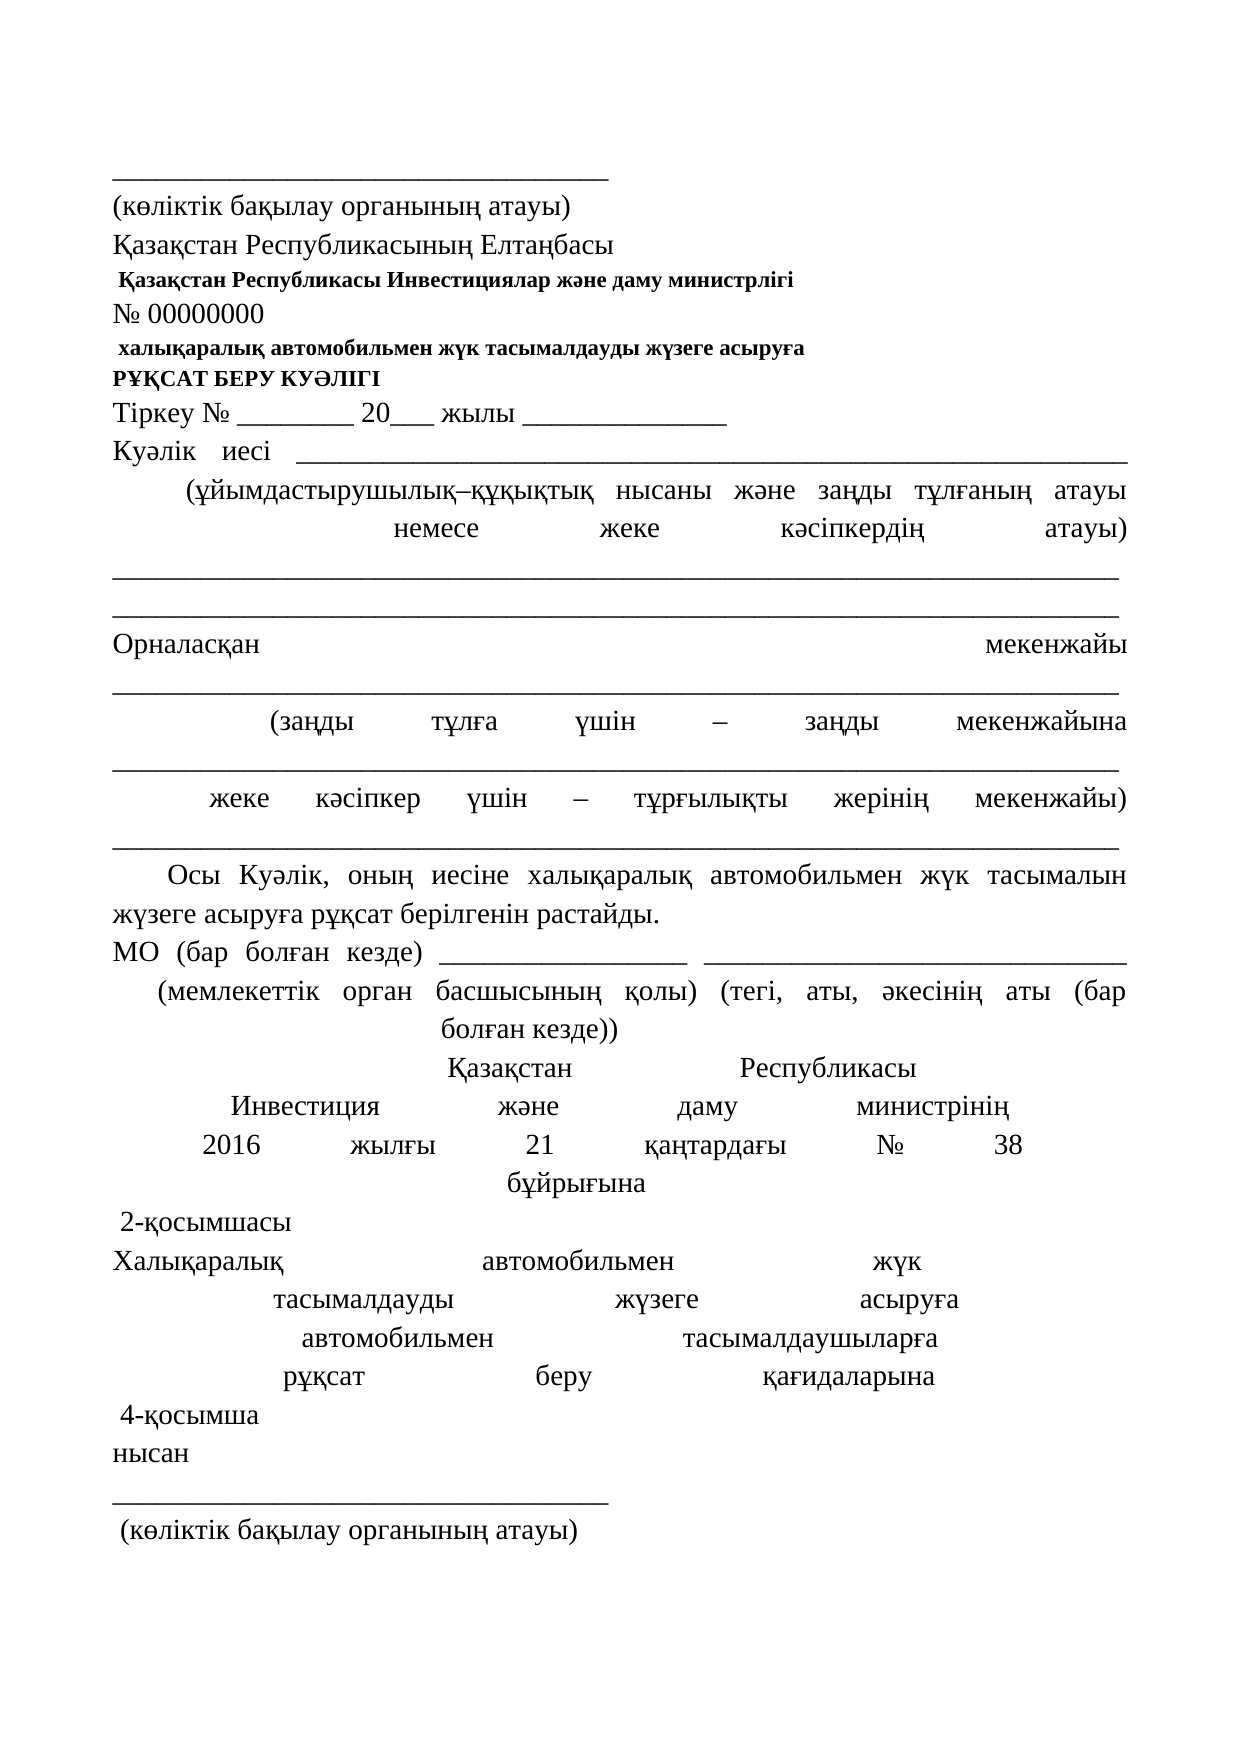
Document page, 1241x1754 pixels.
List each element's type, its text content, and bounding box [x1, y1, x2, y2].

text Орналасқан мекенжайы _____________________________________________________________________ (заңды тұлға үшін – заңды мекенжайына _____________________________________________________________________ жеке кәсіпкер үшін – тұрғылықты жерінің мекенжайы) _____________________________________________________________________ [112, 626, 1128, 852]
text Осы Куәлік, оның иесіне халықаралық автомобильмен жүк тасымалын жүзеге асыруға рұқсат берілгенін растайды. [112, 857, 1128, 929]
text Қазақстан Республикасы Инвестиция және даму министрінің 2016 жылғы 21 қаңтардағы № 38 бұйрығына 2-қосымшасы [112, 1050, 1128, 1238]
text Халықаралық автомобильмен жүк тасымалдауды жүзеге асыруға автомобильмен тасымалдаушыларға рұқсат беру қағидаларына 4-қосымша [112, 1243, 1128, 1430]
text халықаралық автомобильмен жүк тасымалдауды жүзеге асыруға РҰҚСАТ БЕРУ КУӘЛІГІ [112, 334, 1128, 391]
text нысан [112, 1435, 1128, 1469]
text Куәлік иесі _________________________________________________________ (ұйымдастырушылық–құқықтық нысаны және заңды тұлғаның атауы немесе жеке кәсіпкердің атауы) _____________________________________________________________________ _____________________________________________________________________ [112, 433, 1128, 621]
text Тіркеу № ________ 20___ жылы ______________ [112, 395, 1128, 428]
text Қазақстан Республикасы Инвестициялар және даму министрлігі [112, 266, 1128, 292]
text __________________________________ (көліктік бақылау органының атауы) [112, 1474, 1128, 1546]
text __________________________________ (көліктік бақылау органының атауы) [112, 150, 1128, 222]
text № 00000000 [112, 296, 1128, 329]
text Қазақстан Республикасының Елтаңбасы [112, 227, 1128, 261]
text МО (бар болған кезде) _________________ _____________________________ (мемлекеттік орган басшысының қолы) (тегі, аты, әкесінің аты (бар болған кезде)) [112, 934, 1128, 1045]
